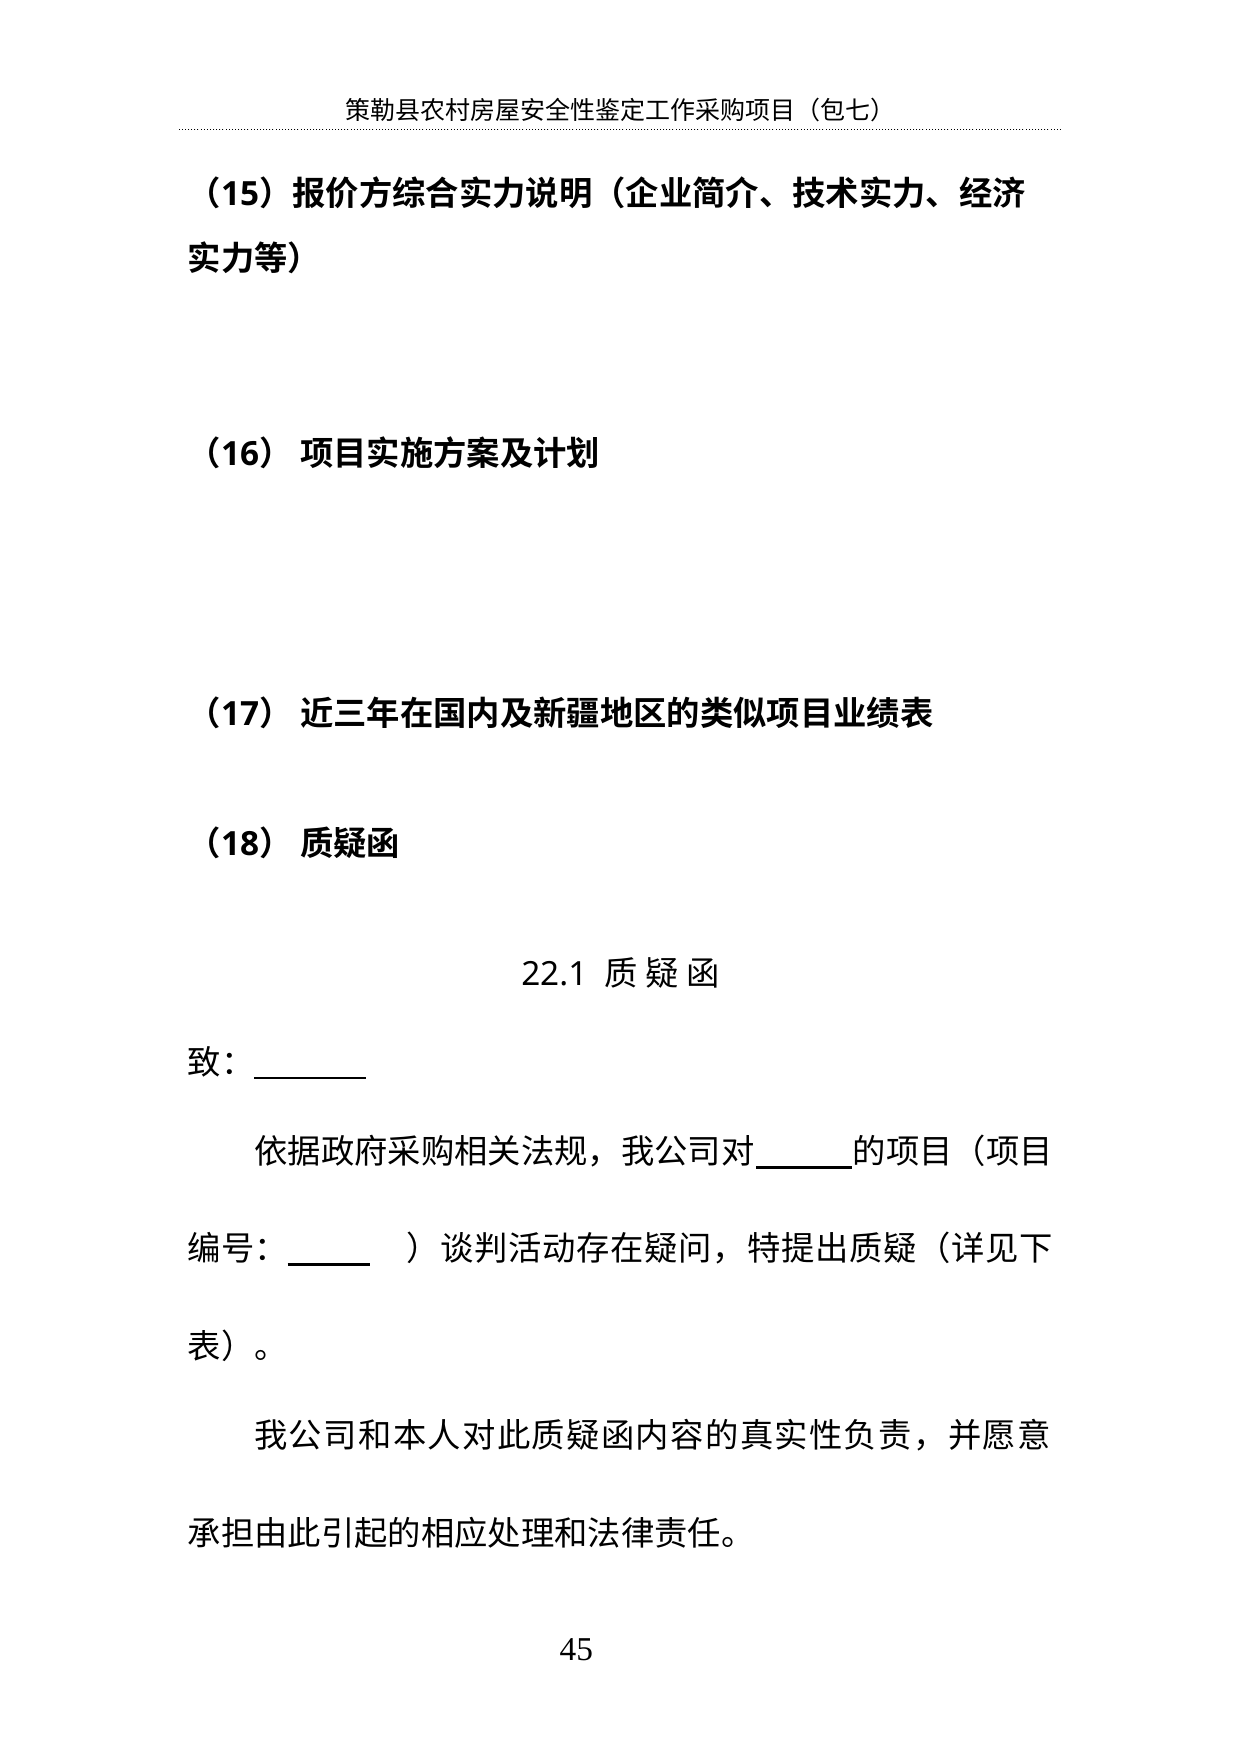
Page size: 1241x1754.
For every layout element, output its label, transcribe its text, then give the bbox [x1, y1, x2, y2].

text 我公司和本人对此质疑函内容的真实性负责，并愿意承担由此引起的相应处理和法律责任。 [187, 1401, 1053, 1563]
list 质疑函 [187, 808, 1053, 873]
list 近三年在国内及新疆地区的类似项目业绩表 [187, 678, 1053, 743]
text 22.1 质 疑 函 [187, 938, 1053, 1003]
list 项目实施方案及计划 [187, 418, 1053, 483]
text 致： [187, 1027, 1053, 1092]
list （15）报价方综合实力说明（企业简介、技术实力、经济实力等） [187, 158, 1053, 288]
text 依据政府采购相关法规，我公司对 的项目（项目编号： ）谈判活动存在疑问，特提出质疑（详见下表）。 [187, 1116, 1053, 1376]
